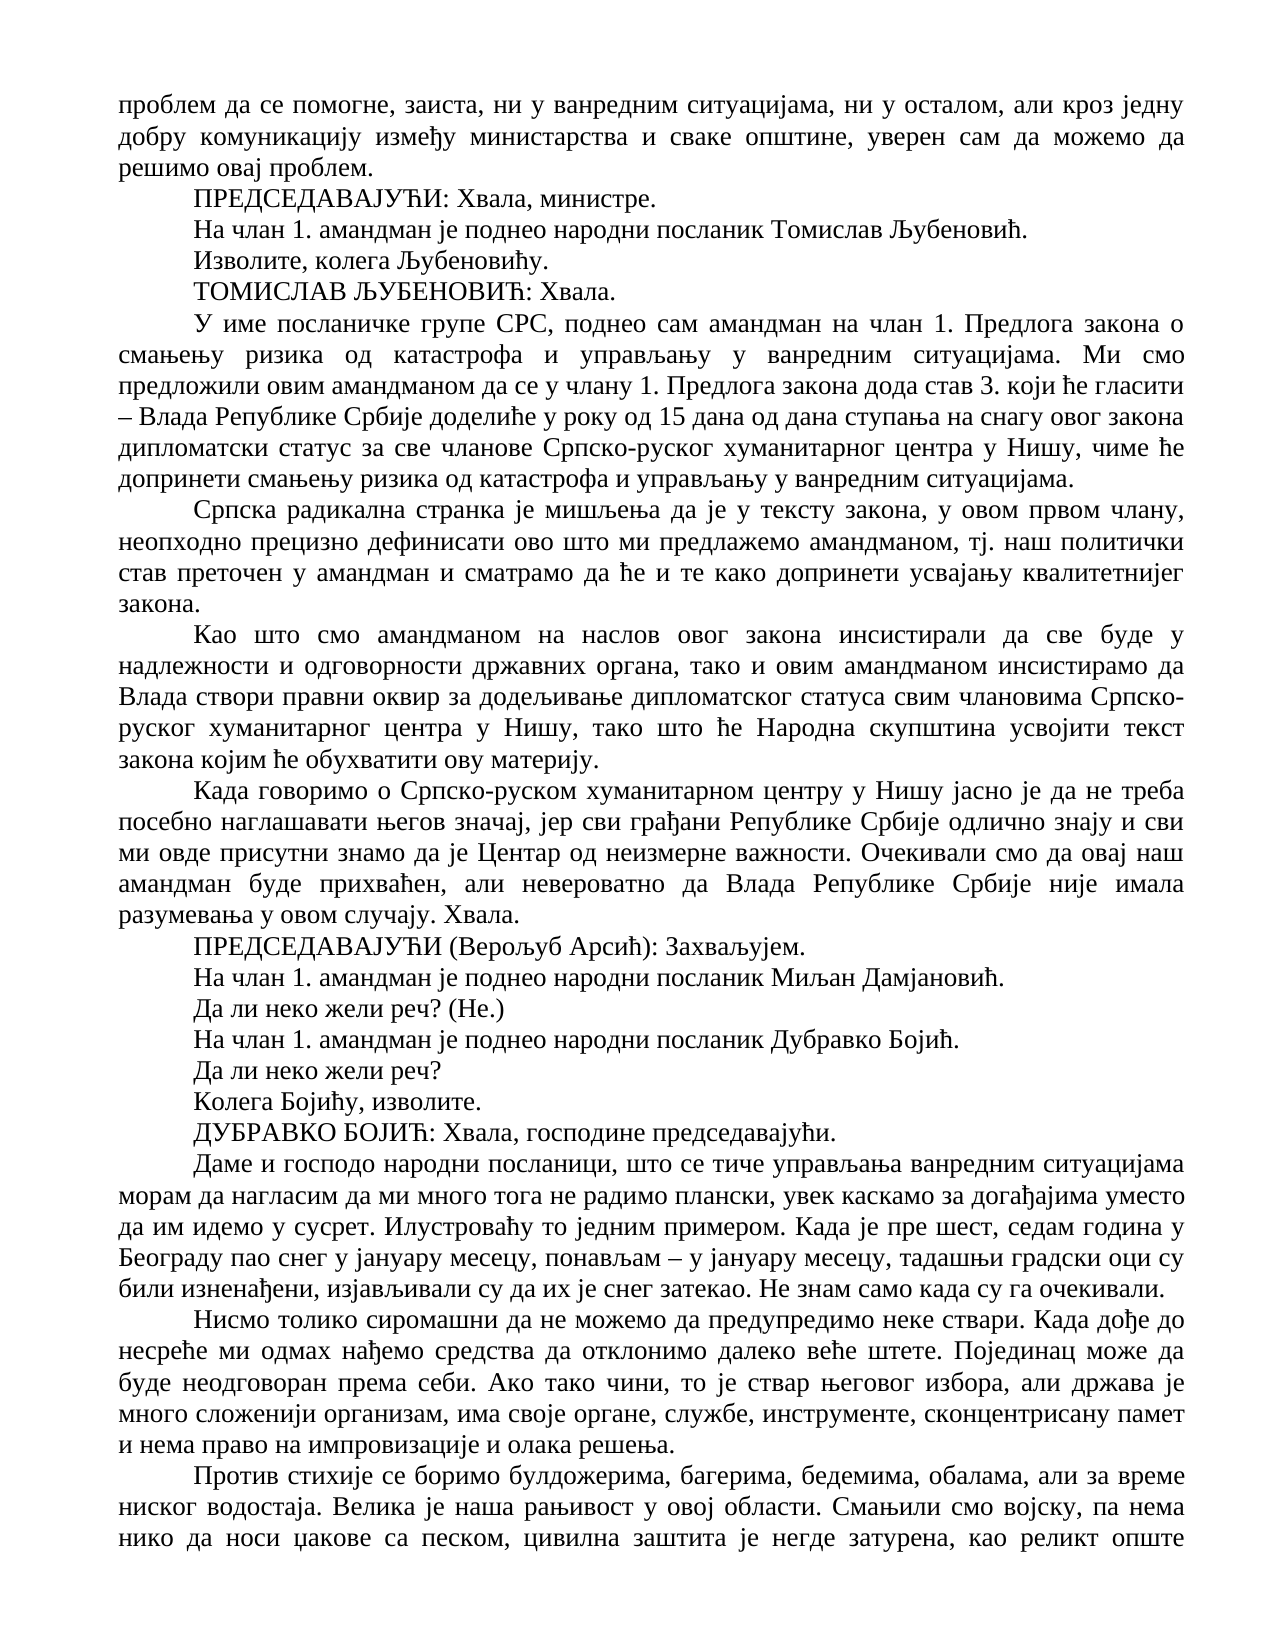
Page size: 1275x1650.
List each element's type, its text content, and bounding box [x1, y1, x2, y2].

text Када говоримо о Српско-руском хуманитарном центру у Нишу јасно је да не треба посебно наглашавати његов значај, јер сви грађани Републике Србије одлично знају и сви ми овде присутни знамо да је Центар од неизмерне важности. Очекивали смо да овај наш амандман буде прихваћен, али невероватно да Влада Републике Србије није имала разумевања у овом случају. Хвала. [118, 774, 1186, 929]
text На члан 1. амандман је поднео народни посланик Томислав Љубеновић. [118, 213, 1186, 244]
text Колега Бојићу, изволите. [118, 1085, 1186, 1116]
text Нисмо толико сиромашни да не можемо да предупредимо неке ствари. Када дође до несреће ми одмах нађемо средства да отклонимо далеко веће штете. Појединац може да буде неодговоран према себи. Ако тако чини, то је ствар његовог избора, али држава је много сложенији организам, има своје органе, службе, инструменте, сконцентрисану памет и нема право на импровизације и олака решења. [118, 1303, 1186, 1459]
text На члан 1. амандман је поднео народни посланик Миљан Дамјановић. [118, 961, 1186, 992]
text Српска радикална странка је мишљења да је у тексту закона, у овом првом члану, неопходно прецизно дефинисати ово што ми предлажемо амандманом, тј. наш политички став преточен у амандман и сматрамо да ће и те како допринети усвајању квалитетнијег закона. [118, 493, 1186, 618]
text Изволите, колега Љубеновићу. [118, 244, 1186, 276]
text У име посланичке групе СРС, поднео сам амандман на члан 1. Предлога закона о смањењу ризика од катастрофа и управљању у ванредним ситуацијама. Ми смо предложили овим амандманом да се у члану 1. Предлога закона дода став 3. који ће гласити – Влада Републике Србије доделиће у року од 15 дана од дана ступања на снагу овог закона дипломатски статус за све чланове Српско-руског хуманитарног центра у Нишу, чиме ће допринети смањењу ризика од катастрофа и управљању у ванредним ситуацијама. [118, 307, 1186, 493]
text Даме и господо народни посланици, што се тиче управљања ванредним ситуацијама морам да нагласим да ми много тога не радимо плански, увек каскамо за догађајима уместо да им идемо у сусрет. Илустроваћу то једним примером. Када је пре шест, седам година у Београду пао снег у јануару месецу, понављам – у јануару месецу, тадашњи градски оци су били изненађени, изјављивали су да их је снег затекао. Не знам само када су га очекивали. [118, 1148, 1186, 1303]
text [118, 1459, 1186, 1552]
text Да ли неко жели реч? (Не.) [118, 992, 1186, 1023]
text Да ли неко жели реч? [118, 1054, 1186, 1085]
text ТОМИСЛАВ ЉУБЕНОВИЋ: Хвала. [118, 276, 1186, 307]
text ПРЕДСЕДАВАЈУЋИ (Верољуб Арсић): Захваљујем. [118, 929, 1186, 961]
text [118, 89, 1186, 182]
text ПРЕДСЕДАВАЈУЋИ: Хвала, министре. [118, 182, 1186, 213]
text ДУБРАВКО БОЈИЋ: Хвала, господине председавајући. [118, 1116, 1186, 1148]
text Као што смо амандманом на наслов овог закона инсистирали да све буде у надлежности и одговорности државних органа, тако и овим амандманом инсистирамо да Влада створи правни оквир за додељивање дипломатског статуса свим члановима Српско-руског хуманитарног центра у Нишу, тако што ће Народна скупштина усвојити текст закона којим ће обухватити ову материју. [118, 618, 1186, 774]
text На члан 1. амандман је поднео народни посланик Дубравко Бојић. [118, 1023, 1186, 1054]
